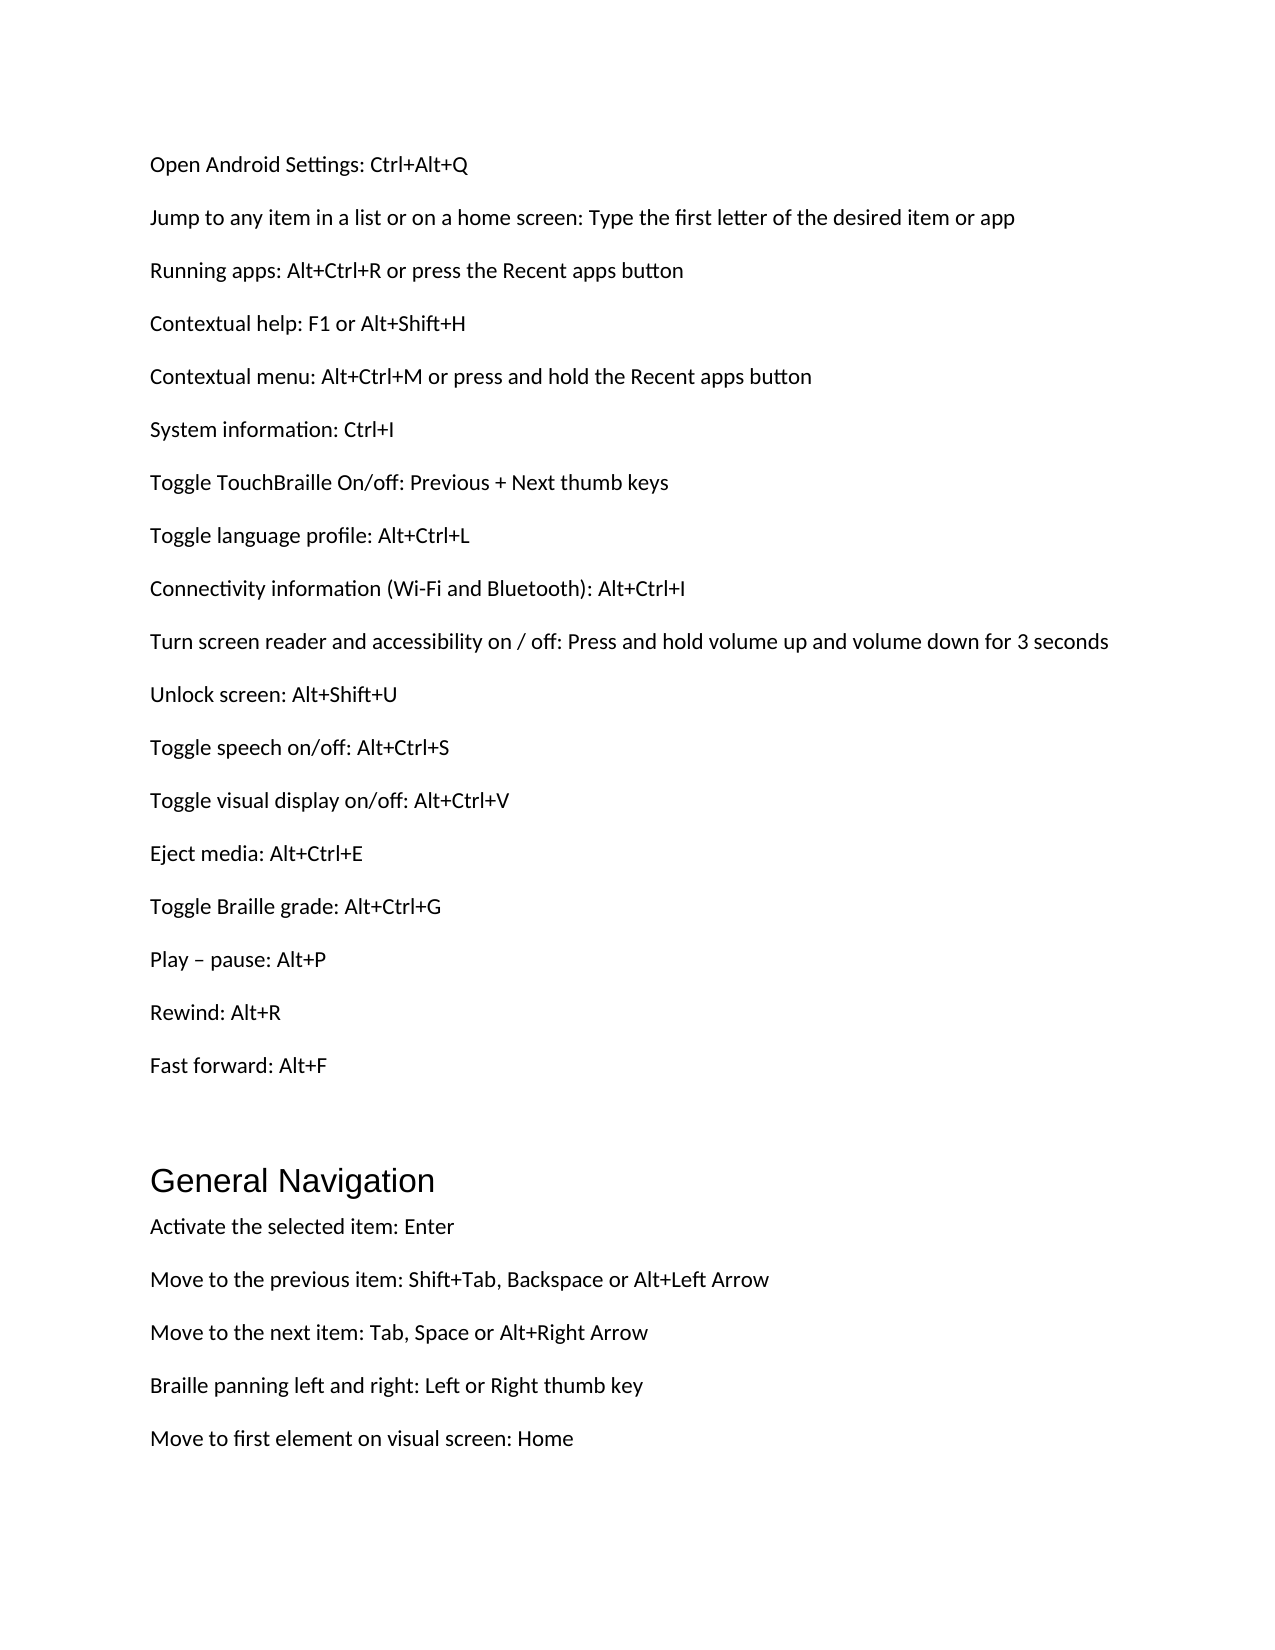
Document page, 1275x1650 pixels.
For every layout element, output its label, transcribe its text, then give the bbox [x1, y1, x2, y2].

text Toggle speech on/off: Alt+Ctrl+S [150, 733, 1125, 761]
text System information: Ctrl+I [150, 415, 1125, 443]
text Toggle visual display on/off: Alt+Ctrl+V [150, 786, 1125, 814]
text Turn screen reader and accessibility on / off: Press and hold volume up and volume down for 3 seconds [150, 627, 1125, 655]
text Toggle language profile: Alt+Ctrl+L [150, 521, 1125, 549]
text Connectivity information (Wi-Fi and Bluetooth): Alt+Ctrl+I [150, 574, 1125, 602]
text Play – pause: Alt+P [150, 945, 1125, 973]
text Unlock screen: Alt+Shift+U [150, 680, 1125, 708]
text Jump to any item in a list or on a home screen: Type the first letter of the desired item or app [150, 203, 1125, 231]
text Open Android Settings: Ctrl+Alt+Q [150, 150, 1125, 178]
text Rewind: Alt+R [150, 998, 1125, 1026]
text Move to the next item: Tab, Space or Alt+Right Arrow [150, 1318, 1125, 1347]
text Move to the previous item: Shift+Tab, Backspace or Alt+Left Arrow [150, 1266, 1125, 1293]
subtitle General Navigation [150, 1162, 830, 1200]
text Eject media: Alt+Ctrl+E [150, 839, 1125, 867]
text Toggle Braille grade: Alt+Ctrl+G [150, 892, 1125, 920]
text Contextual menu: Alt+Ctrl+M or press and hold the Recent apps button [150, 362, 1125, 390]
text Contextual help: F1 or Alt+Shift+H [150, 309, 1125, 337]
text Running apps: Alt+Ctrl+R or press the Recent apps button [150, 256, 1125, 284]
text Braille panning left and right: Left or Right thumb key [150, 1372, 1125, 1399]
text Activate the selected item: Enter [150, 1212, 1125, 1241]
text Toggle TouchBraille On/off: Previous + Next thumb keys [150, 468, 1125, 496]
text Move to first element on visual screen: Home [150, 1424, 1125, 1453]
text Fast forward: Alt+F [150, 1051, 1125, 1079]
